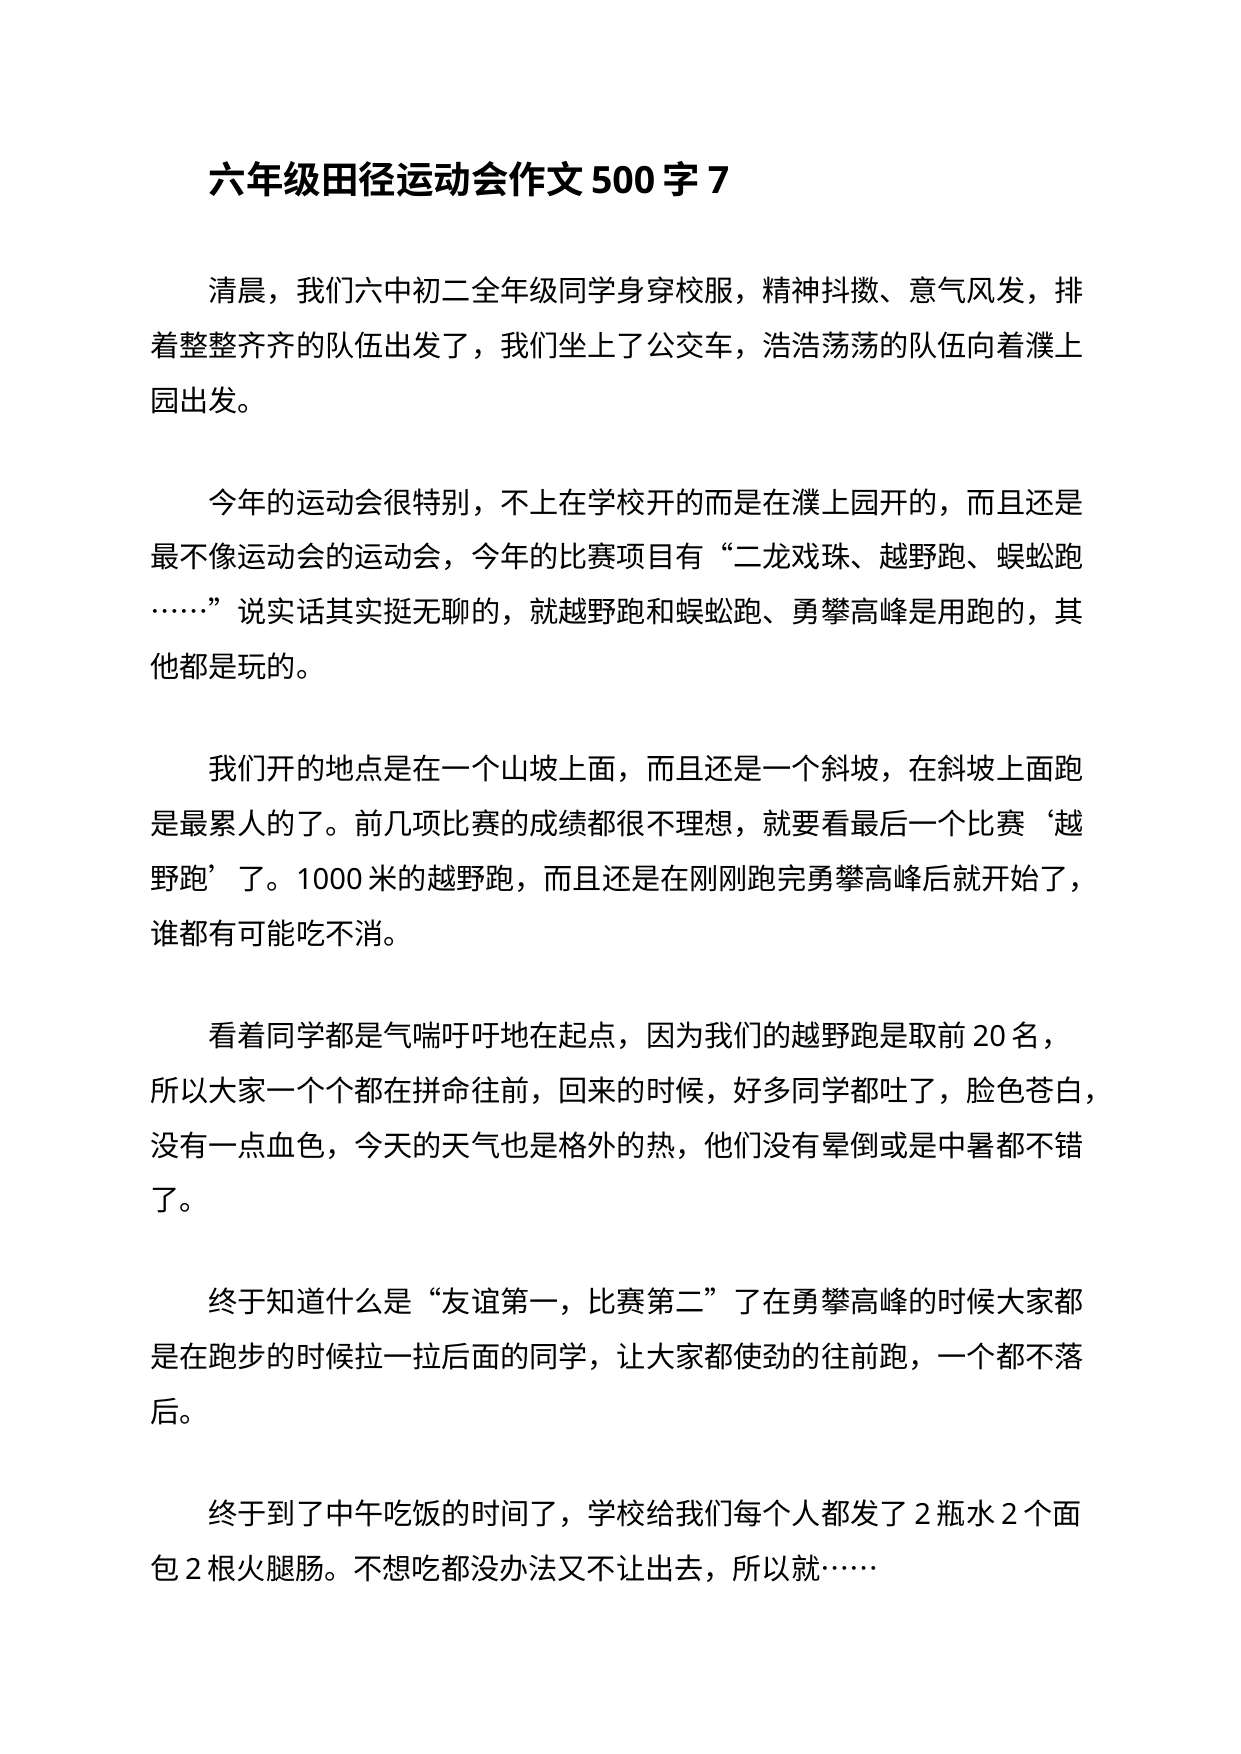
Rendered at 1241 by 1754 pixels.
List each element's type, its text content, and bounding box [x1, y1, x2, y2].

text 我们开的地点是在一个山坡上面，而且还是一个斜坡，在斜坡上面跑是最累人的了。前几项比赛的成绩都很不理想，就要看最后一个比赛‘越野跑’了。1000米的越野跑，而且还是在刚刚跑完勇攀高峰后就开始了，谁都有可能吃不消。 [150, 746, 1090, 953]
text 今年的运动会很特别，不上在学校开的而是在濮上园开的，而且还是最不像运动会的运动会，今年的比赛项目有“二龙戏珠、越野跑、蜈蚣跑……”说实话其实挺无聊的，就越野跑和蜈蚣跑、勇攀高峰是用跑的，其他都是玩的。 [150, 479, 1090, 686]
text 清晨，我们六中初二全年级同学身穿校服，精神抖擞、意气风发，排着整整齐齐的队伍出发了，我们坐上了公交车，浩浩荡荡的队伍向着濮上园出发。 [150, 268, 1090, 420]
text 六年级田径运动会作文500字7 [150, 150, 1090, 204]
text 看着同学都是气喘吁吁地在起点，因为我们的越野跑是取前20名，所以大家一个个都在拼命往前，回来的时候，好多同学都吐了，脸色苍白，没有一点血色，今天的天气也是格外的热，他们没有晕倒或是中暑都不错了。 [150, 1012, 1090, 1219]
text 终于知道什么是“友谊第一，比赛第二”了在勇攀高峰的时候大家都是在跑步的时候拉一拉后面的同学，让大家都使劲的往前跑，一个都不落后。 [150, 1279, 1090, 1431]
text 终于到了中午吃饭的时间了，学校给我们每个人都发了2瓶水2个面包2根火腿肠。不想吃都没办法又不让出去，所以就…… [150, 1490, 1090, 1588]
